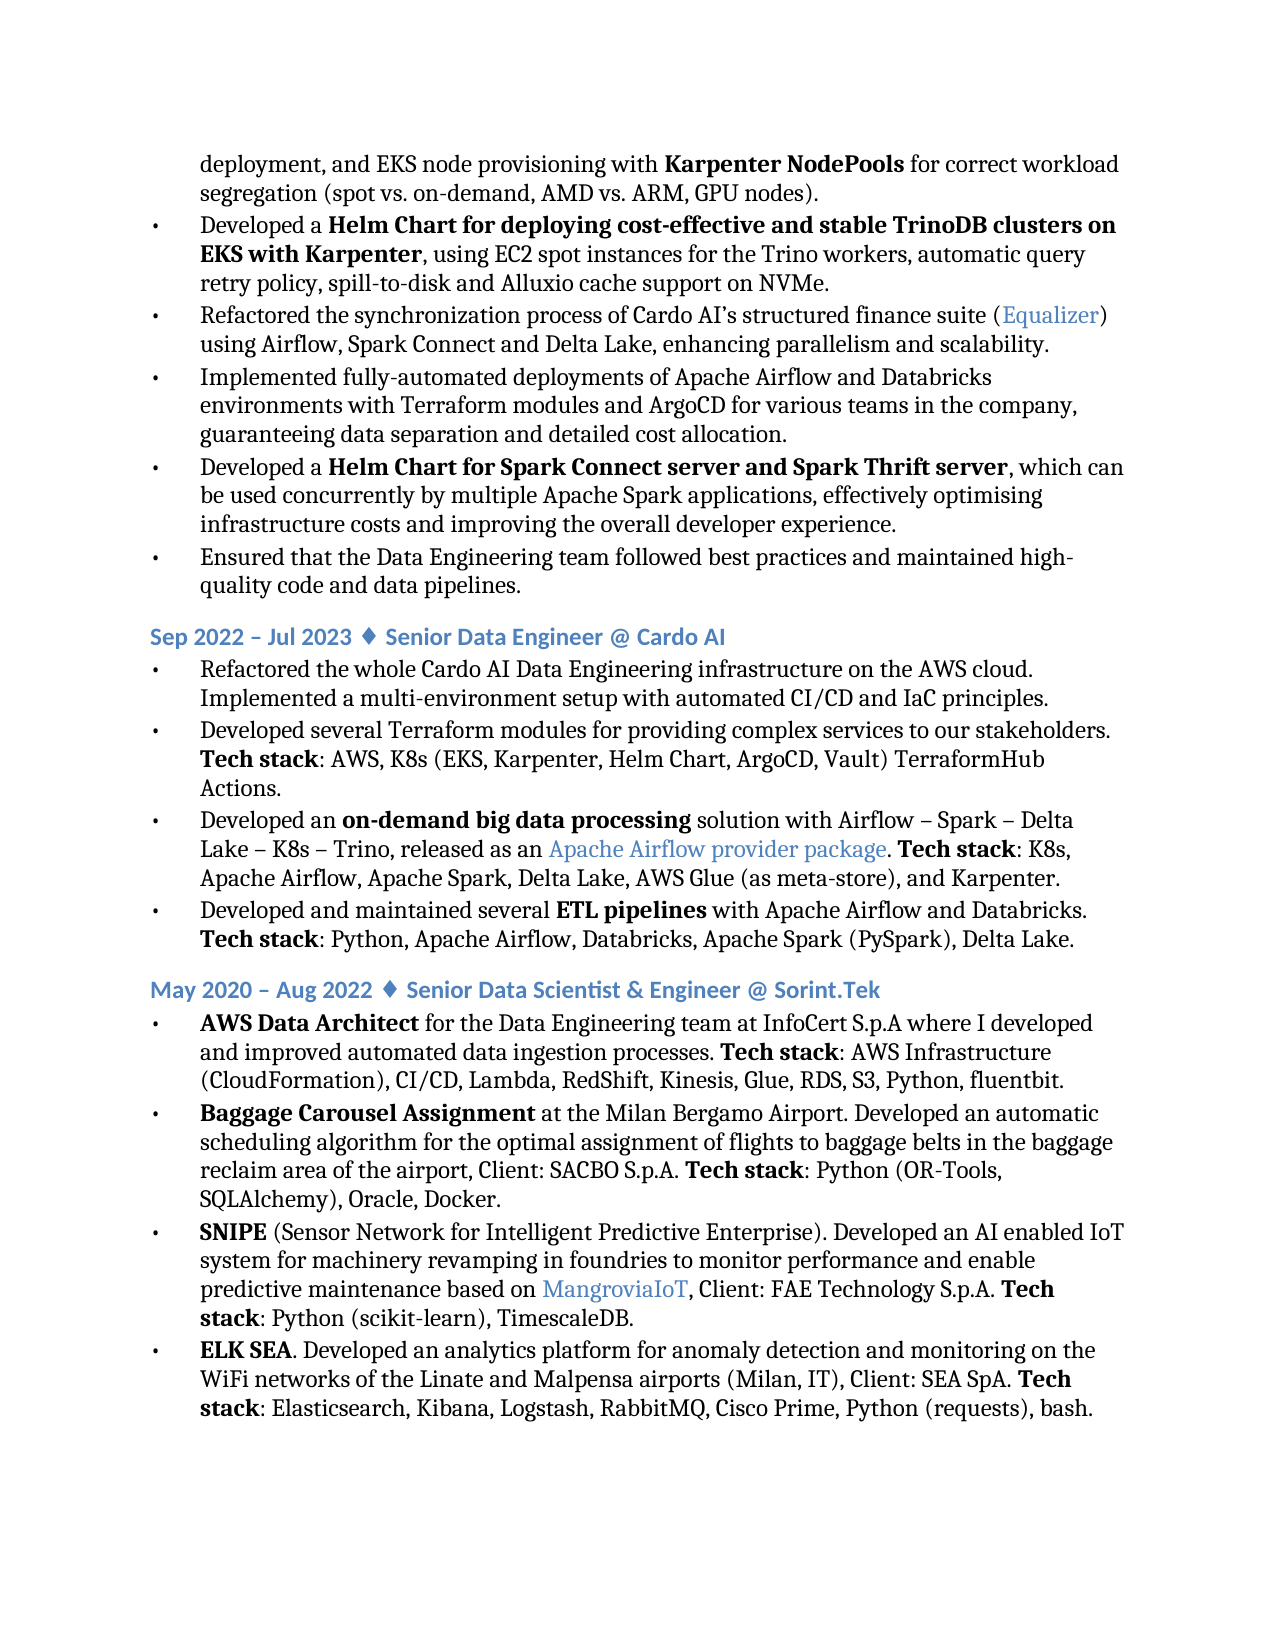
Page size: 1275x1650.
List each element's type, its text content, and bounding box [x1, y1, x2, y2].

list Developed a Helm Chart for Spark Connect server and Spark Thrift server, which can be used concurrently by multiple Apache Spark applications, effectively optimising infrastructure costs and improving the overall developer experience. [150, 452, 1125, 539]
list Refactored the synchronization process of Cardo AI’s structured finance suite (Equalizer) using Airflow, Spark Connect and Delta Lake, enhancing parallelism and scalability. [150, 301, 1125, 359]
subtitle May 2020 – Aug 2022 ♦ Senior Data Scientist & Engineer @ Sorint.Tek [150, 975, 1125, 1005]
list Developed a Helm Chart for deploying cost-effective and stable TrinoDB clusters on EKS with Karpenter, using EC2 spot instances for the Trino workers, automatic query retry policy, spill-to-disk and Alluxio cache support on NVMe. [150, 211, 1125, 297]
subtitle Sep 2022 – Jul 2023 ♦ Senior Data Engineer @ Cardo AI [150, 621, 1125, 651]
list Developed several Terraform modules for providing complex services to our stakeholders. Tech stack: AWS, K8s (EKS, Karpenter, Helm Chart, ArgoCD, Vault) TerraformHub Actions. [150, 716, 1125, 803]
list Ensured that the Data Engineering team followed best practices and maintained high-quality code and data pipelines. [150, 542, 1125, 600]
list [150, 150, 1125, 207]
list Implemented fully-automated deployments of Apache Airflow and Databricks environments with Terraform modules and ArgoCD for various teams in the company, guaranteeing data separation and detailed cost allocation. [150, 362, 1125, 449]
list SNIPE (Sensor Network for Intelligent Predictive Enterprise). Developed an AI enabled IoT system for machinery revamping in foundries to monitor performance and enable predictive maintenance based on MangroviaIoT, Client: FAE Technology S.p.A. Tech stack: Python (scikit-learn), TimescaleDB. [150, 1218, 1125, 1333]
list AWS Data Architect for the Data Engineering team at InfoCert S.p.A where I developed and improved automated data ingestion processes. Tech stack: AWS Infrastructure (CloudFormation), CI/CD, Lambda, RedShift, Kinesis, Glue, RDS, S3, Python, fluentbit. [150, 1009, 1125, 1095]
list Baggage Carousel Assignment at the Milan Bergamo Airport. Developed an automatic scheduling algorithm for the optimal assignment of flights to baggage belts in the baggage reclaim area of the airport, Client: SACBO S.p.A. Tech stack: Python (OR-Tools, SQLAlchemy), Oracle, Docker. [150, 1099, 1125, 1214]
list Refactored the whole Cardo AI Data Engineering infrastructure on the AWS cloud. Implemented a multi-environment setup with automated CI/CD and IaC principles. [150, 655, 1125, 713]
list Developed and maintained several ETL pipelines with Apache Airflow and Databricks. Tech stack: Python, Apache Airflow, Databricks, Apache Spark (PySpark), Delta Lake. [150, 896, 1125, 954]
list ELK SEA. Developed an analytics platform for anomaly detection and monitoring on the WiFi networks of the Linate and Malpensa airports (Milan, IT), Client: SEA SpA. Tech stack: Elasticsearch, Kibana, Logstash, RabbitMQ, Cisco Prime, Python (requests), bash. [150, 1336, 1125, 1423]
list Developed an on-demand big data processing solution with Airflow – Spark – Delta Lake – K8s – Trino, released as an Apache Airflow provider package. Tech stack: K8s, Apache Airflow, Apache Spark, Delta Lake, AWS Glue (as meta-store), and Karpenter. [150, 806, 1125, 893]
